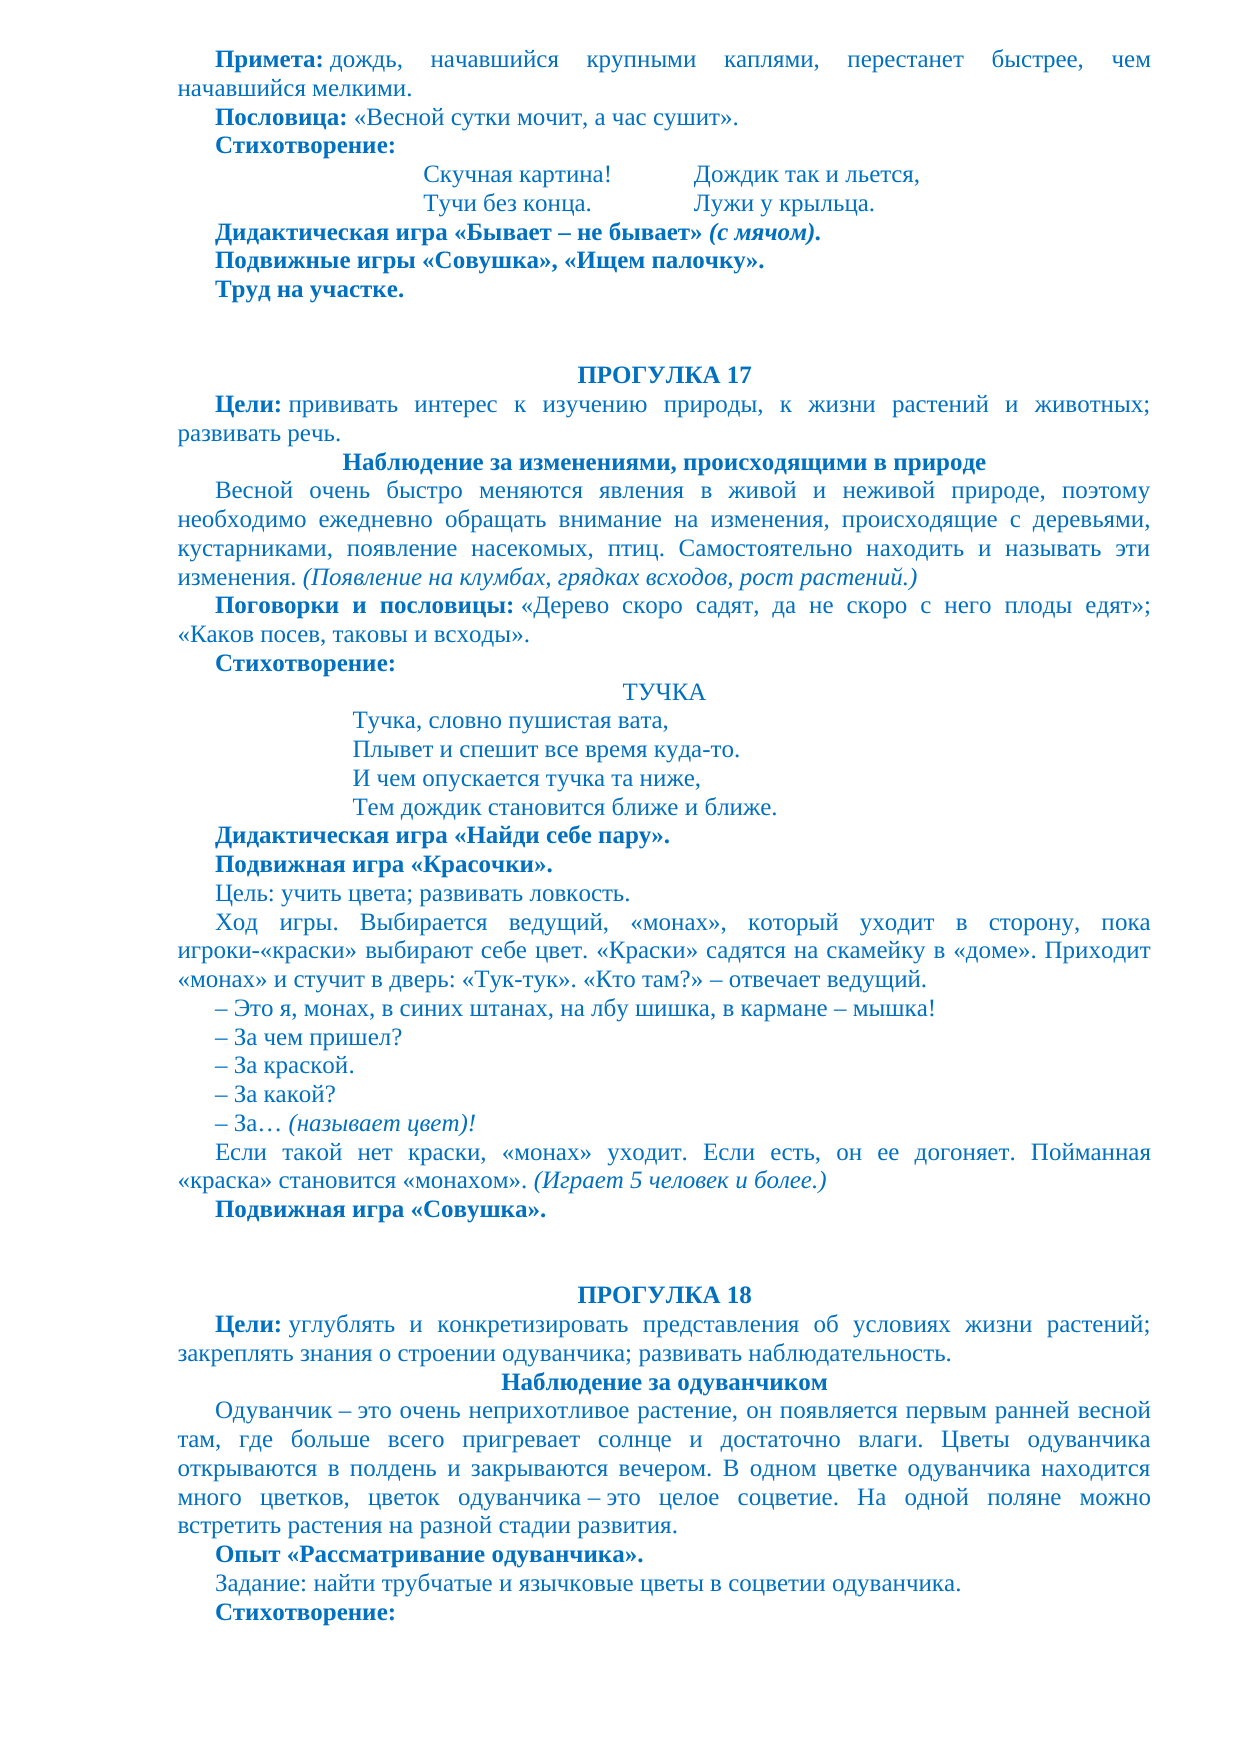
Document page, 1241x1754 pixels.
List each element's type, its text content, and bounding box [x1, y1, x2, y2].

text Подвижная игра «Совушка». [177, 1194, 1152, 1223]
text Стихотворение: [177, 1597, 1152, 1626]
text Опыт «Рассматривание одуванчика». [177, 1539, 1152, 1568]
text Если такой нет краски, «монах» уходит. Если есть, он ее догоняет. Пойманная «краска» становится «монахом». (Играет 5 человек и более.) [177, 1137, 1152, 1194]
text Труд на участке. [177, 274, 1152, 303]
text ПРОГУЛКА 17 [177, 361, 1152, 389]
text Цели: углублять и конкретизировать представления об условиях жизни растений; закреплять знания о строении одуванчика; развивать наблюдательность. [177, 1309, 1152, 1367]
text Наблюдение за изменениями, происходящими в природе [177, 447, 1152, 476]
text Пословица: «Весной сутки мочит, а час сушит». [177, 102, 1152, 131]
text Наблюдение за одуванчиком [177, 1367, 1152, 1396]
text Задание: найти трубчатые и язычковые цветы в соцветии одуванчика. [177, 1568, 1152, 1597]
text Одуванчик – это очень неприхотливое растение, он появляется первым ранней весной там, где больше всего пригревает солнце и достаточно влаги. Цветы одуванчика открываются в полдень и закрываются вечером. В одном цветке одуванчика находится много цветков, цветок одуванчика – это целое соцветие. На одной поляне можно встретить растения на разной стадии развития. [177, 1396, 1152, 1539]
text Подвижные игры «Совушка», «Ищем палочку». [177, 246, 1152, 274]
text Подвижная игра «Красочки». [177, 849, 1152, 878]
text Поговорки и пословицы: «Дерево скоро садят, да не скоро с него плоды едят»; «Каков посев, таковы и всходы». [177, 591, 1152, 648]
text Цель: учить цвета; развивать ловкость. [177, 878, 1152, 907]
text Ход игры. Выбирается ведущий, «монах», который уходит в сторону, пока игроки-«краски» выбирают себе цвет. «Краски» садятся на скамейку в «доме». Приходит «монах» и стучит в дверь: «Тук-тук». «Кто там?» – отвечает ведущий. [177, 907, 1152, 993]
text Тучка, словно пушистая вата, [177, 706, 1152, 734]
text И чем опускается тучка та ниже, [177, 763, 1152, 792]
text Стихотворение: [177, 131, 1152, 159]
text – За краской. [177, 1051, 1152, 1079]
table_header Дождик так и льется, Лужи у крыльца. [664, 159, 995, 217]
text – За какой? [177, 1079, 1152, 1108]
text Стихотворение: [177, 648, 1152, 677]
text Дидактическая игра «Найди себе пару». [177, 821, 1152, 849]
text – За чем пришел? [177, 1022, 1152, 1051]
text – Это я, монах, в синих штанах, на лбу шишка, в кармане – мышка! [177, 993, 1152, 1022]
text Весной очень быстро меняются явления в живой и неживой природе, поэтому необходимо ежедневно обращать внимание на изменения, происходящие с деревьями, кустарниками, появление насекомых, птиц. Самостоятельно находить и называть эти изменения. (Появление на клумбах, грядках всходов, рост растений.) [177, 476, 1152, 591]
text Цели: прививать интерес к изучению природы, к жизни растений и животных; развивать речь. [177, 389, 1152, 447]
text – За… (называет цвет)! [177, 1108, 1152, 1137]
text Тем дождик становится ближе и ближе. [177, 792, 1152, 821]
text Плывет и спешит все время куда-то. [177, 734, 1152, 763]
text ТУЧКА [177, 677, 1152, 706]
text Дидактическая игра «Бывает – не бывает» (с мячом). [177, 217, 1152, 246]
text ПРОГУЛКА 18 [177, 1281, 1152, 1309]
table_header Скучная картина! Тучи без конца. [334, 159, 664, 217]
text Примета: дождь, начавшийся крупными каплями, перестанет быстрее, чем начавшийся мелкими. [177, 44, 1152, 102]
